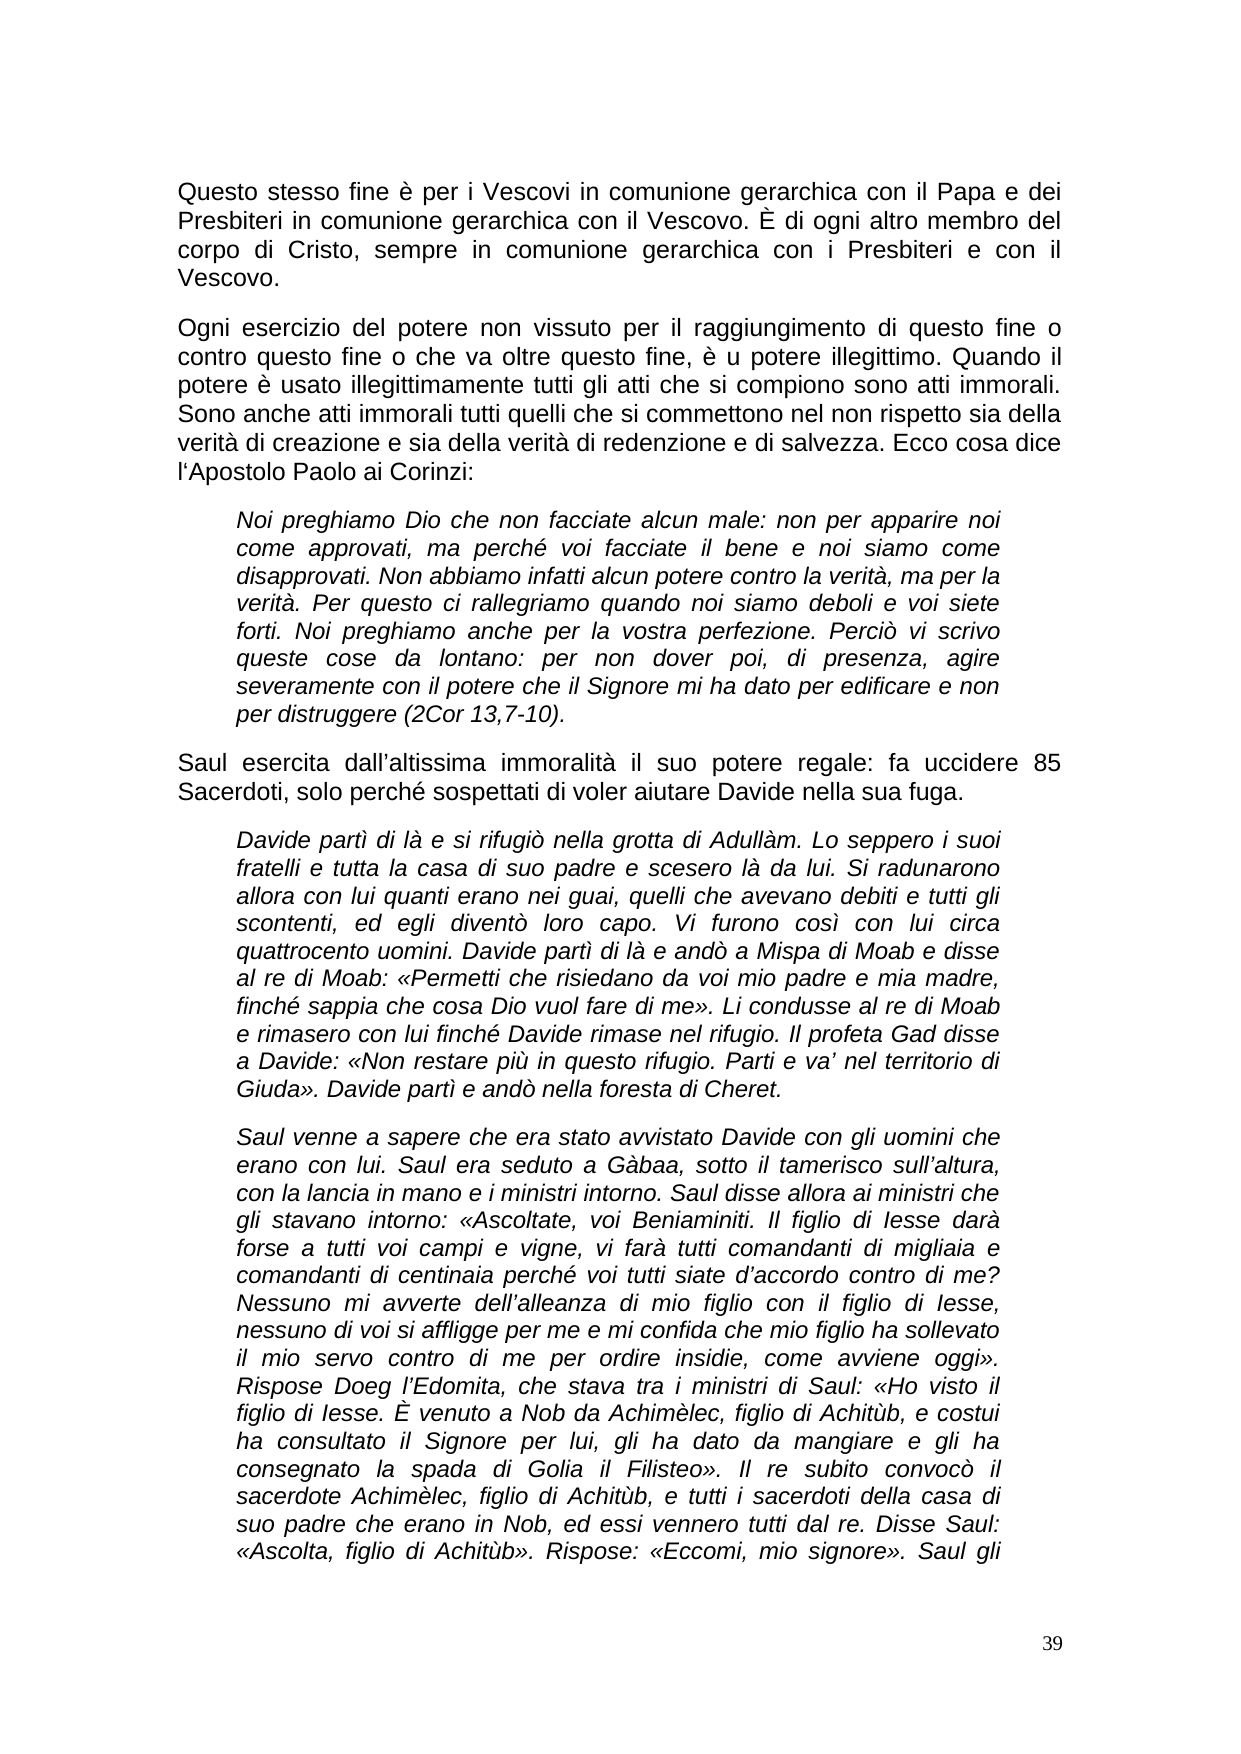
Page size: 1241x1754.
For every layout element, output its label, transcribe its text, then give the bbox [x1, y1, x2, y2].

text Ogni esercizio del potere non vissuto per il raggiungimento di questo fine o contro questo fine o che va oltre questo fine, è u potere illegittimo. Quando il potere è usato illegittimamente tutti gli atti che si compiono sono atti immorali. Sono anche atti immorali tutti quelli che si commettono nel non rispetto sia della verità di creazione e sia della verità di redenzione e di salvezza. Ecco cosa dice l‘Apostolo Paolo ai Corinzi: [177, 313, 1063, 486]
text Questo stesso fine è per i Vescovi in comunione gerarchica con il Papa e dei Presbiteri in comunione gerarchica con il Vescovo. È di ogni altro membro del corpo di Cristo, sempre in comunione gerarchica con i Presbiteri e con il Vescovo. [177, 177, 1063, 292]
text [236, 1123, 1004, 1565]
text Noi preghiamo Dio che non facciate alcun male: non per apparire noi come approvati, ma perché voi facciate il bene e noi siamo come disapprovati. Non abbiamo infatti alcun potere contro la verità, ma per la verità. Per questo ci rallegriamo quando noi siamo deboli e voi siete forti. Noi preghiamo anche per la vostra perfezione. Perciò vi scrivo queste cose da lontano: per non dover poi, di presenza, agire severamente con il potere che il Signore mi ha dato per edificare e non per distruggere (2Cor 13,7-10). [236, 506, 1004, 727]
text Saul esercita dall’altissima immoralità il suo potere regale: fa uccidere 85 Sacerdoti, solo perché sospettati di voler aiutare Davide nella sua fuga. [177, 748, 1063, 806]
text Davide partì di là e si rifugiò nella grotta di Adullàm. Lo seppero i suoi fratelli e tutta la casa di suo padre e scesero là da lui. Si radunarono allora con lui quanti erano nei guai, quelli che avevano debiti e tutti gli scontenti, ed egli diventò loro capo. Vi furono così con lui circa quattrocento uomini. Davide partì di là e andò a Mispa di Moab e disse al re di Moab: «Permetti che risiedano da voi mio padre e mia madre, finché sappia che cosa Dio vuol fare di me». Li condusse al re di Moab e rimasero con lui finché Davide rimase nel rifugio. Il profeta Gad disse a Davide: «Non restare più in questo rifugio. Parti e va’ nel territorio di Giuda». Davide partì e andò nella foresta di Cheret. [236, 826, 1004, 1102]
